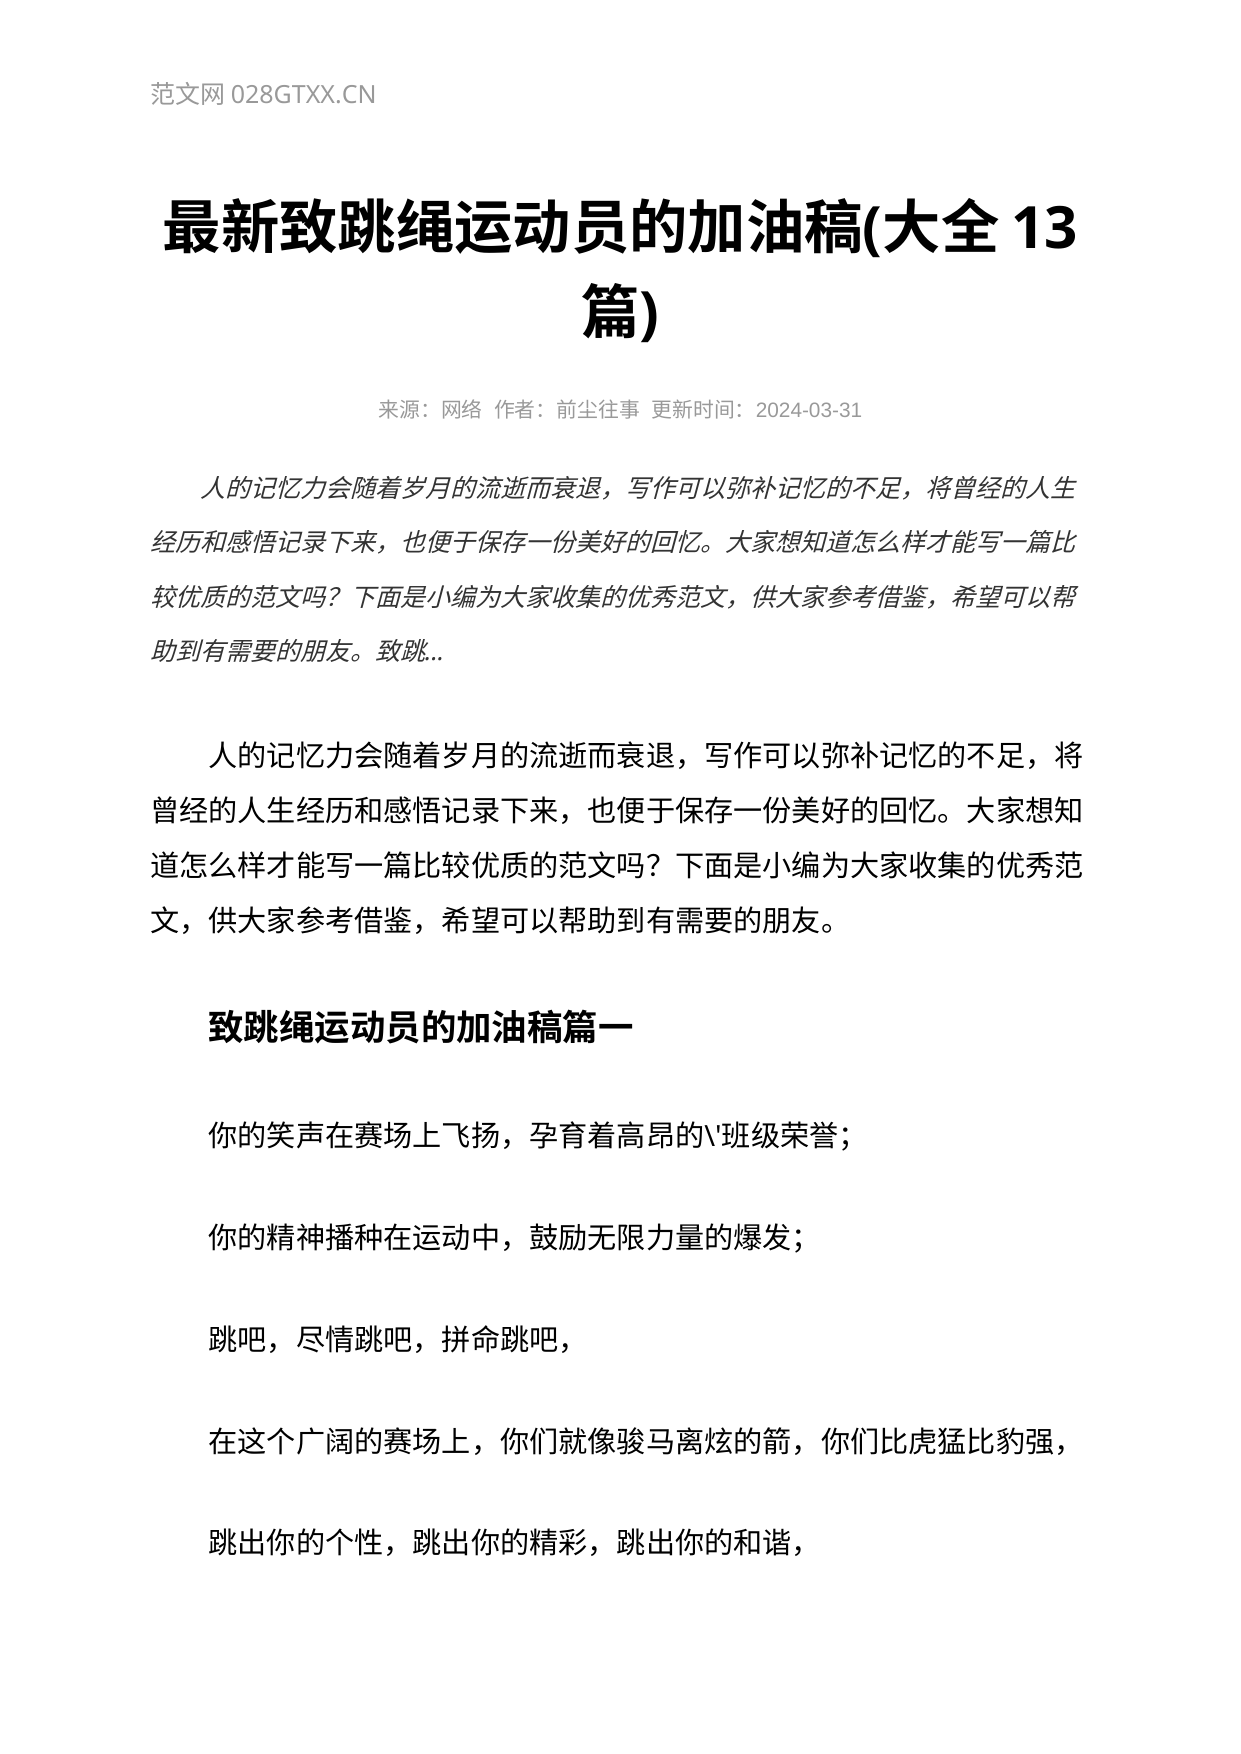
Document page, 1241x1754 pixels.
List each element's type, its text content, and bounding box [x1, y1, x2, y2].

text 致跳绳运动员的加油稿篇一 [150, 999, 1090, 1051]
text 你的精神播种在运动中，鼓励无限力量的爆发； [150, 1215, 1090, 1257]
text 在这个广阔的赛场上，你们就像骏马离炫的箭，你们比虎猛比豹强， [150, 1418, 1090, 1461]
text 跳出你的个性，跳出你的精彩，跳出你的和谐， [150, 1520, 1090, 1562]
text 你的笑声在赛场上飞扬，孕育着高昂的\'班级荣誉； [150, 1113, 1090, 1155]
text 人的记忆力会随着岁月的流逝而衰退，写作可以弥补记忆的不足，将曾经的人生经历和感悟记录下来，也便于保存一份美好的回忆。大家想知道怎么样才能写一篇比较优质的范文吗？下面是小编为大家收集的优秀范文，供大家参考借鉴，希望可以帮助到有需要的朋友。致跳... [150, 468, 1090, 668]
text 人的记忆力会随着岁月的流逝而衰退，写作可以弥补记忆的不足，将曾经的人生经历和感悟记录下来，也便于保存一份美好的回忆。大家想知道怎么样才能写一篇比较优质的范文吗？下面是小编为大家收集的优秀范文，供大家参考借鉴，希望可以帮助到有需要的朋友。 [150, 733, 1090, 940]
text 来源：网络 作者：前尘往事 更新时间：2024-03-31 [150, 398, 1090, 422]
subtitle 最新致跳绳运动员的加油稿(大全13篇) [150, 181, 1090, 351]
text 跳吧，尽情跳吧，拼命跳吧， [150, 1317, 1090, 1359]
